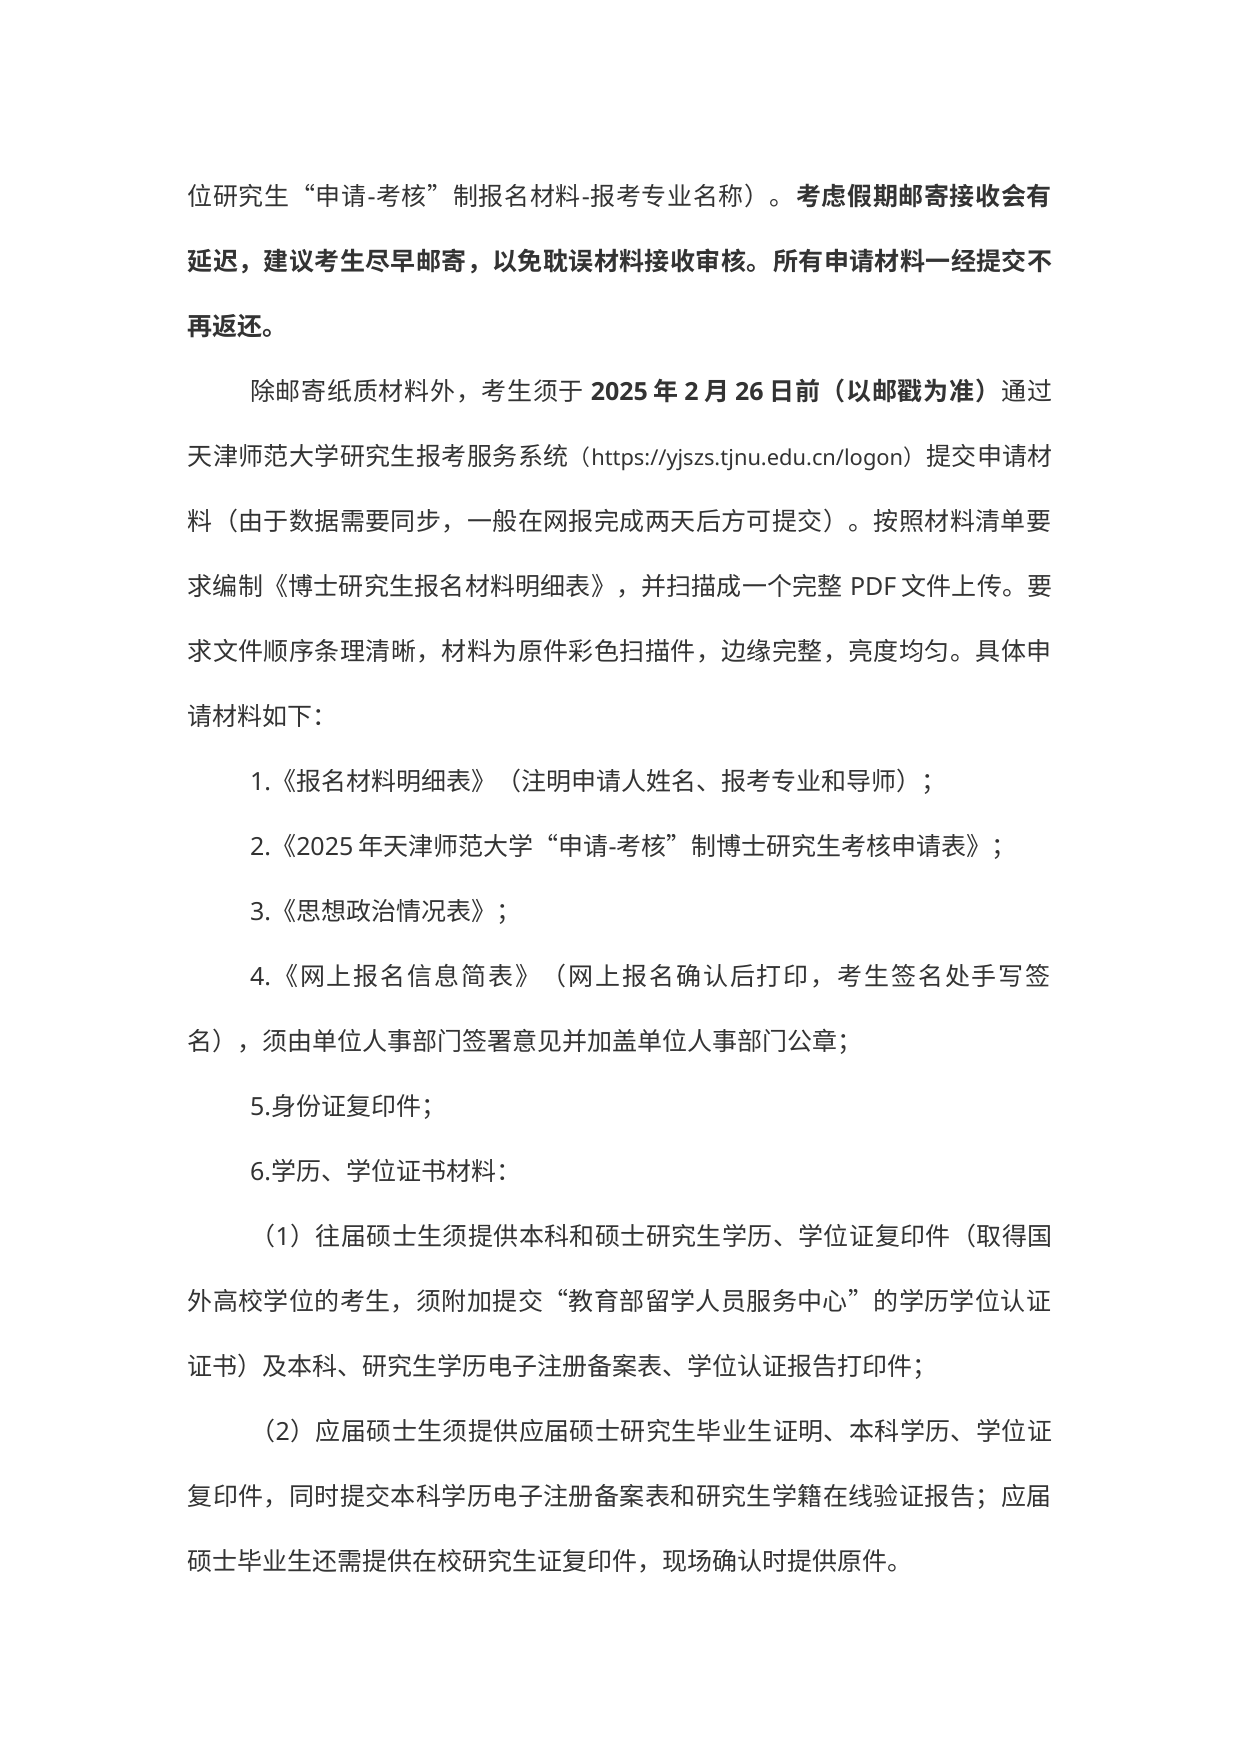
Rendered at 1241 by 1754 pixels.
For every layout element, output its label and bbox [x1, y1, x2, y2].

table_header [188, 162, 1053, 1592]
